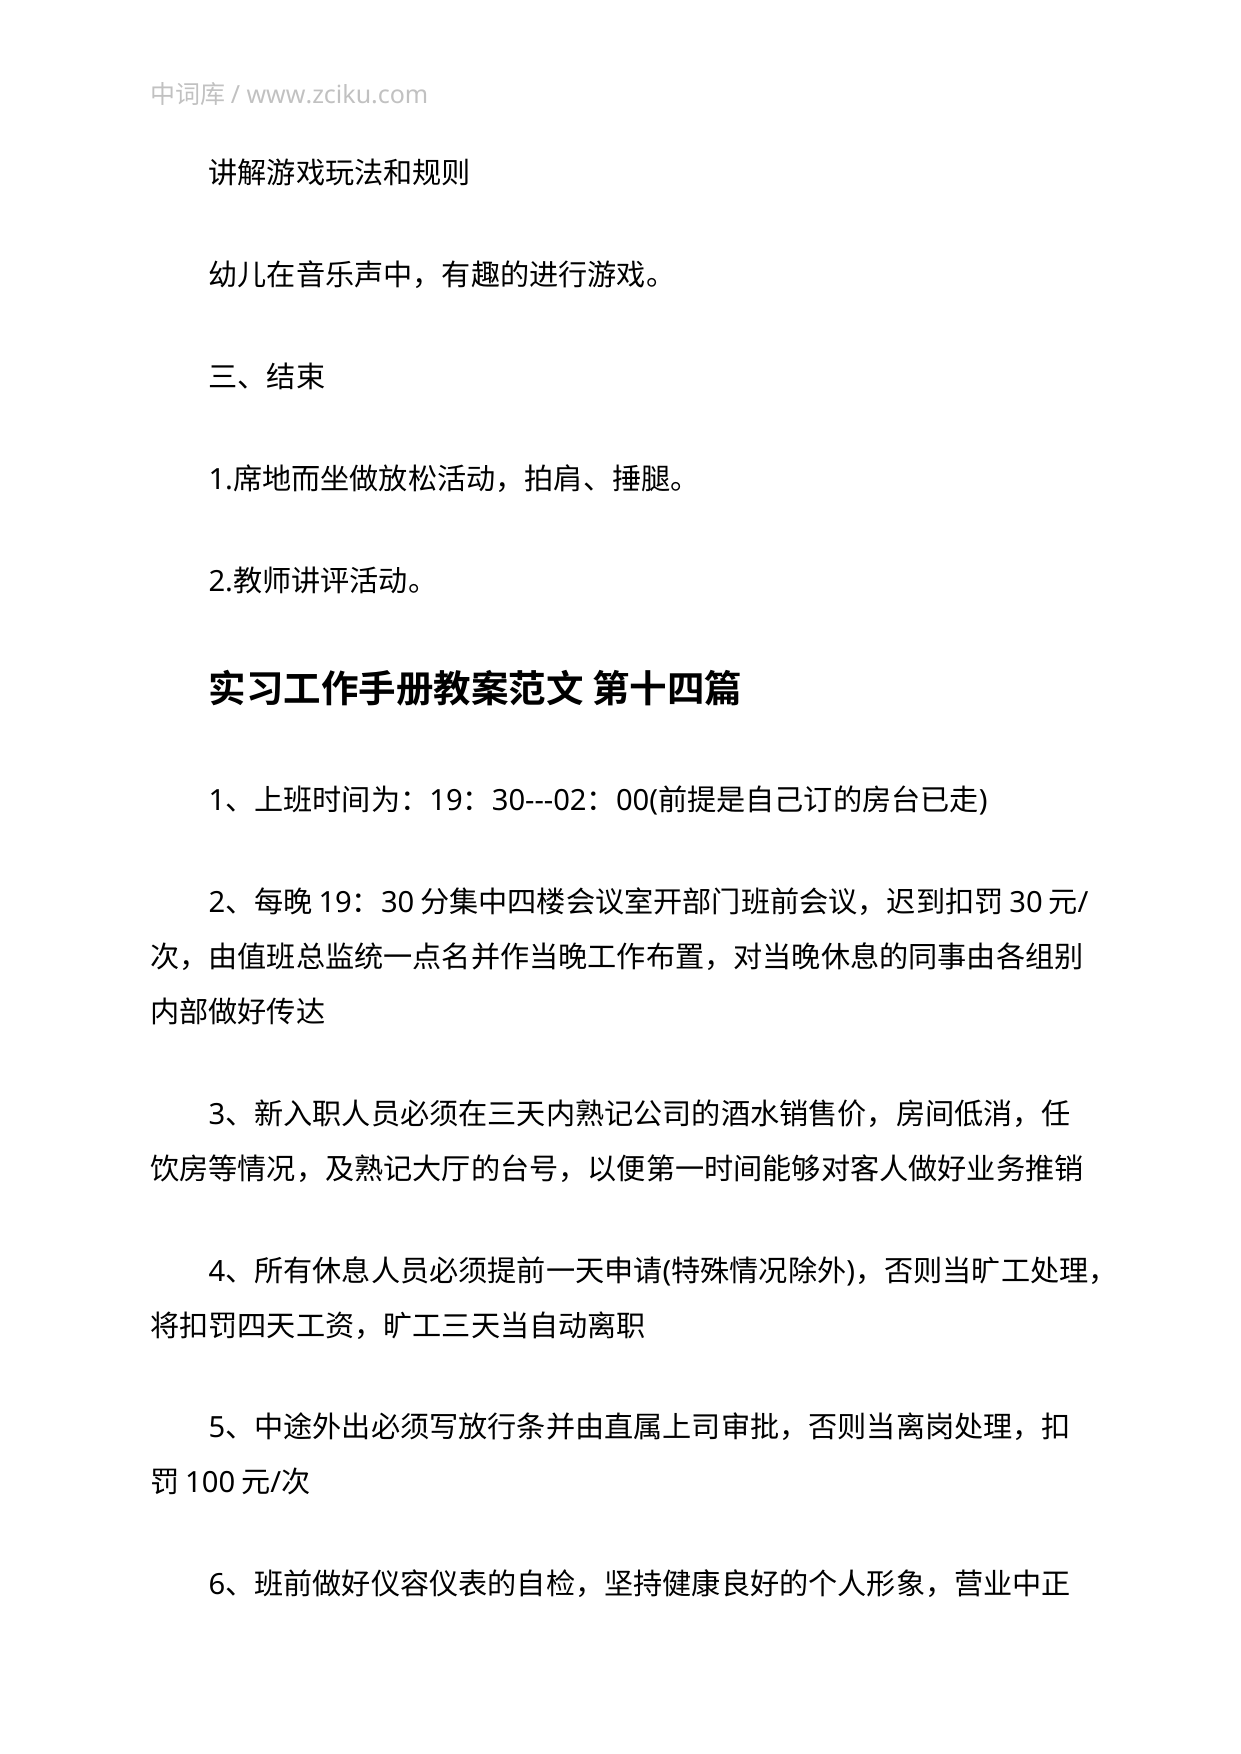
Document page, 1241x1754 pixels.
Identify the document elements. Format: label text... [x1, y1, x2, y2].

text 4、所有休息人员必须提前一天申请(特殊情况除外)，否则当旷工处理，将扣罚四天工资，旷工三天当自动离职 [150, 1247, 1090, 1344]
text 5、中途外出必须写放行条并由直属上司审批，否则当离岗处理，扣罚100元/次 [150, 1404, 1090, 1501]
text 讲解游戏玩法和规则 [150, 150, 1090, 192]
text 三、结束 [150, 353, 1090, 396]
text 幼儿在音乐声中，有趣的进行游戏。 [150, 252, 1090, 294]
text 1、上班时间为：19：30---02：00(前提是自己订的房台已走) [150, 777, 1090, 819]
text 2.教师讲评活动。 [150, 557, 1090, 600]
text 3、新入职人员必须在三天内熟记公司的酒水销售价，房间低消，任饮房等情况，及熟记大厅的台号，以便第一时间能够对客人做好业务推销 [150, 1090, 1090, 1188]
text 2、每晚19：30分集中四楼会议室开部门班前会议，迟到扣罚30元/次，由值班总监统一点名并作当晚工作布置，对当晚休息的同事由各组别内部做好传达 [150, 879, 1090, 1031]
text 1.席地而坐做放松活动，拍肩、捶腿。 [150, 455, 1090, 498]
text 实习工作手册教案范文 第十四篇 [150, 659, 1090, 713]
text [150, 1561, 1090, 1603]
